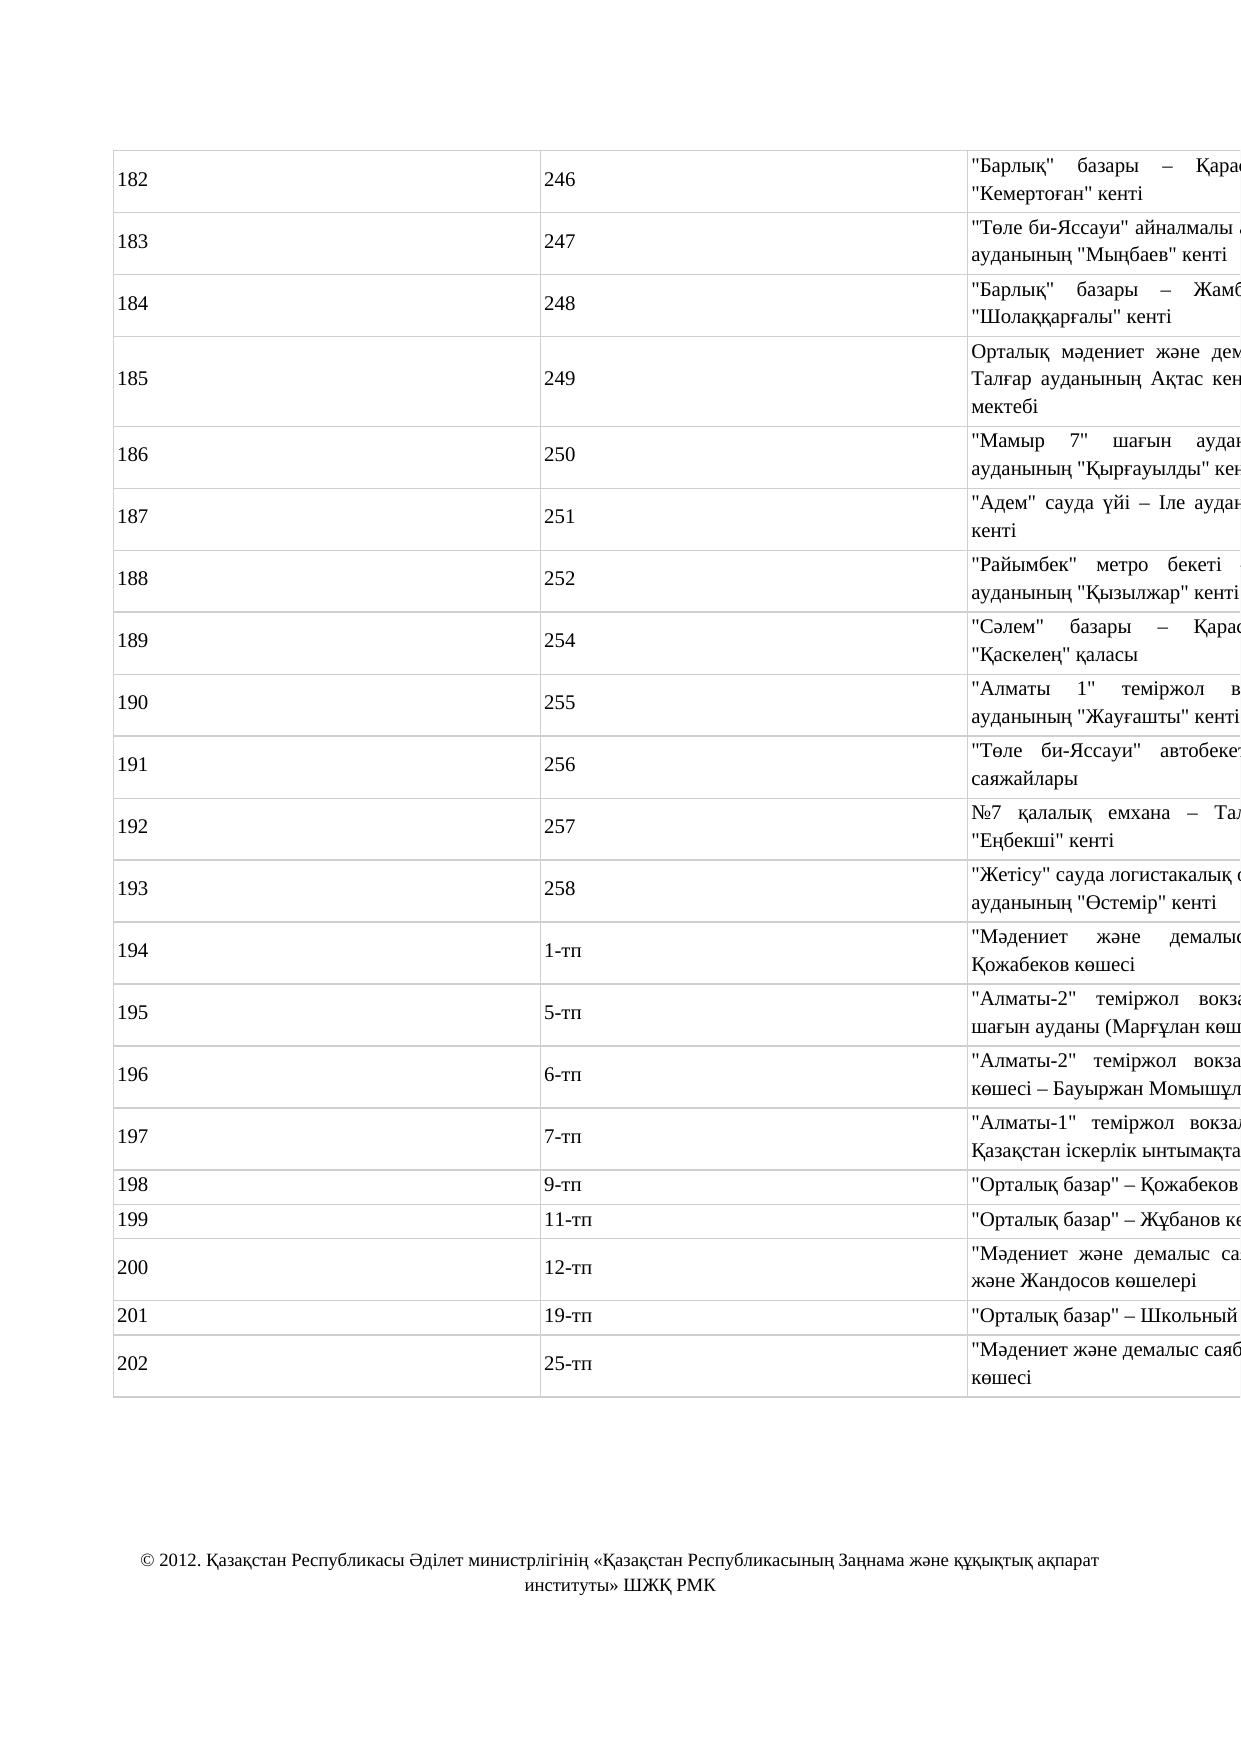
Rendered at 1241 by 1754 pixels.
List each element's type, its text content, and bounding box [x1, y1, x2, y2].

table_cell 257 [541, 799, 967, 859]
table_cell 255 [541, 675, 967, 735]
table_cell "Орталық базар" – Жұбанов көшесі [968, 1205, 1240, 1238]
table_cell "Мәдениет және демалыс саябағы" – Қожабеков көшесі [968, 923, 1240, 983]
table_cell 188 [114, 551, 540, 611]
table_cell "Сәлем" базары – Қарасай ауданының "Қаскелең" қаласы [968, 613, 1240, 673]
table_cell "Мәдениет және демалыс саябағы" – Марғұлан көшесі [968, 1336, 1240, 1396]
table_cell "Адем" сауда үйі – Іле ауданының "Жомарт" кенті [968, 489, 1240, 549]
table_cell 182 [114, 151, 540, 212]
table_cell 194 [114, 923, 540, 983]
table_cell "Алматы-2" теміржол вокзалы – "Ақсай" шағын ауданы (Марғұлан көшесі) [968, 985, 1240, 1045]
table_cell 12-тп [541, 1239, 967, 1300]
table_cell "Төле би-Яссауи" автобекеті – Шамалған саяжайлары [968, 737, 1240, 797]
table_cell 190 [114, 675, 540, 735]
table_cell 184 [114, 275, 540, 336]
table_cell "Жетісу" сауда логистакалық орталық – Талғар ауданының "Өстемір" кенті [968, 861, 1240, 921]
table_cell 195 [114, 985, 540, 1045]
table_cell 1-тп [541, 923, 967, 983]
table_cell 247 [541, 213, 967, 274]
table_cell 197 [114, 1109, 540, 1169]
table_cell 248 [541, 275, 967, 336]
table_cell 250 [541, 427, 967, 487]
table_cell "Мәдениет және демалыс саябағы" – Сайын және Жандосов көшелері [968, 1239, 1240, 1300]
table_cell 246 [541, 151, 967, 212]
table_cell 183 [114, 213, 540, 274]
table_cell 186 [114, 427, 540, 487]
table_cell 254 [541, 613, 967, 673]
table_cell 11-тп [541, 1205, 967, 1238]
table_cell 19-тп [541, 1301, 967, 1334]
table_cell "Орталық базар" – Школьный көшесі [968, 1301, 1240, 1334]
table_cell 9-тп [541, 1171, 967, 1204]
table_cell 249 [541, 337, 967, 426]
table_cell "Райымбек" метро бекеті – Еңбекшіқазақ ауданының "Қызылжар" кенті [968, 551, 1240, 611]
table_cell Орталық мәдениет және демалыс саябағы – Талғар ауданының Ақтас кентіндегі Байтерек мектебі [968, 337, 1240, 426]
table_cell 251 [541, 489, 967, 549]
table_cell 7-тп [541, 1109, 967, 1169]
table_cell "Төле би-Яссауи" айналмалы алаңы – Жамбыл ауданының "Мыңбаев" кенті [968, 213, 1240, 274]
table_cell 258 [541, 861, 967, 921]
table_cell 187 [114, 489, 540, 549]
table_cell "Алматы-1" теміржол вокзалы – "Атакент" Қазақстан іскерлік ынтымақтастық орталығы [968, 1109, 1240, 1169]
table_cell 252 [541, 551, 967, 611]
table_cell 25-тп [541, 1336, 967, 1396]
table_cell "Орталық базар" – Қожабеков көшесі [968, 1171, 1240, 1204]
table_cell 198 [114, 1171, 540, 1204]
table_cell "Мамыр 7" шағын ауданы – Қарасай ауданының "Қырғауылды" кенті [968, 427, 1240, 487]
table_cell 185 [114, 337, 540, 426]
table_cell 191 [114, 737, 540, 797]
table_cell "Барлық" базары – Жамбыл ауданының "Шолаққарғалы" кенті [968, 275, 1240, 336]
table_cell 201 [114, 1301, 540, 1334]
table_cell 256 [541, 737, 967, 797]
table_cell 6-тп [541, 1047, 967, 1107]
table_cell 5-тп [541, 985, 967, 1045]
table_cell №7 қалалық емхана – Талғар ауданының "Еңбекші" кенті [968, 799, 1240, 859]
table_cell 199 [114, 1205, 540, 1238]
table_cell "Барлық" базары – Қарасай ауданының "Кемертоған" кенті [968, 151, 1240, 212]
table_cell "Алматы-2" теміржол вокзалы – Төле би көшесі – Бауыржан Момышұлы көшесі [968, 1047, 1240, 1107]
table_cell "Алматы 1" теміржол вокзалы – Іле ауданының "Жауғашты" кенті [968, 675, 1240, 735]
table_cell 202 [114, 1336, 540, 1396]
text © 2012. Қазақстан Республикасы Әділет министрлігінің «Қазақстан Республикасының Заңнама және құқықтық ақпарат институты» ШЖҚ РМК [112, 1549, 1128, 1595]
table_cell 189 [114, 613, 540, 673]
table_cell 200 [114, 1239, 540, 1300]
table_cell 192 [114, 799, 540, 859]
table_cell 193 [114, 861, 540, 921]
table_cell 196 [114, 1047, 540, 1107]
